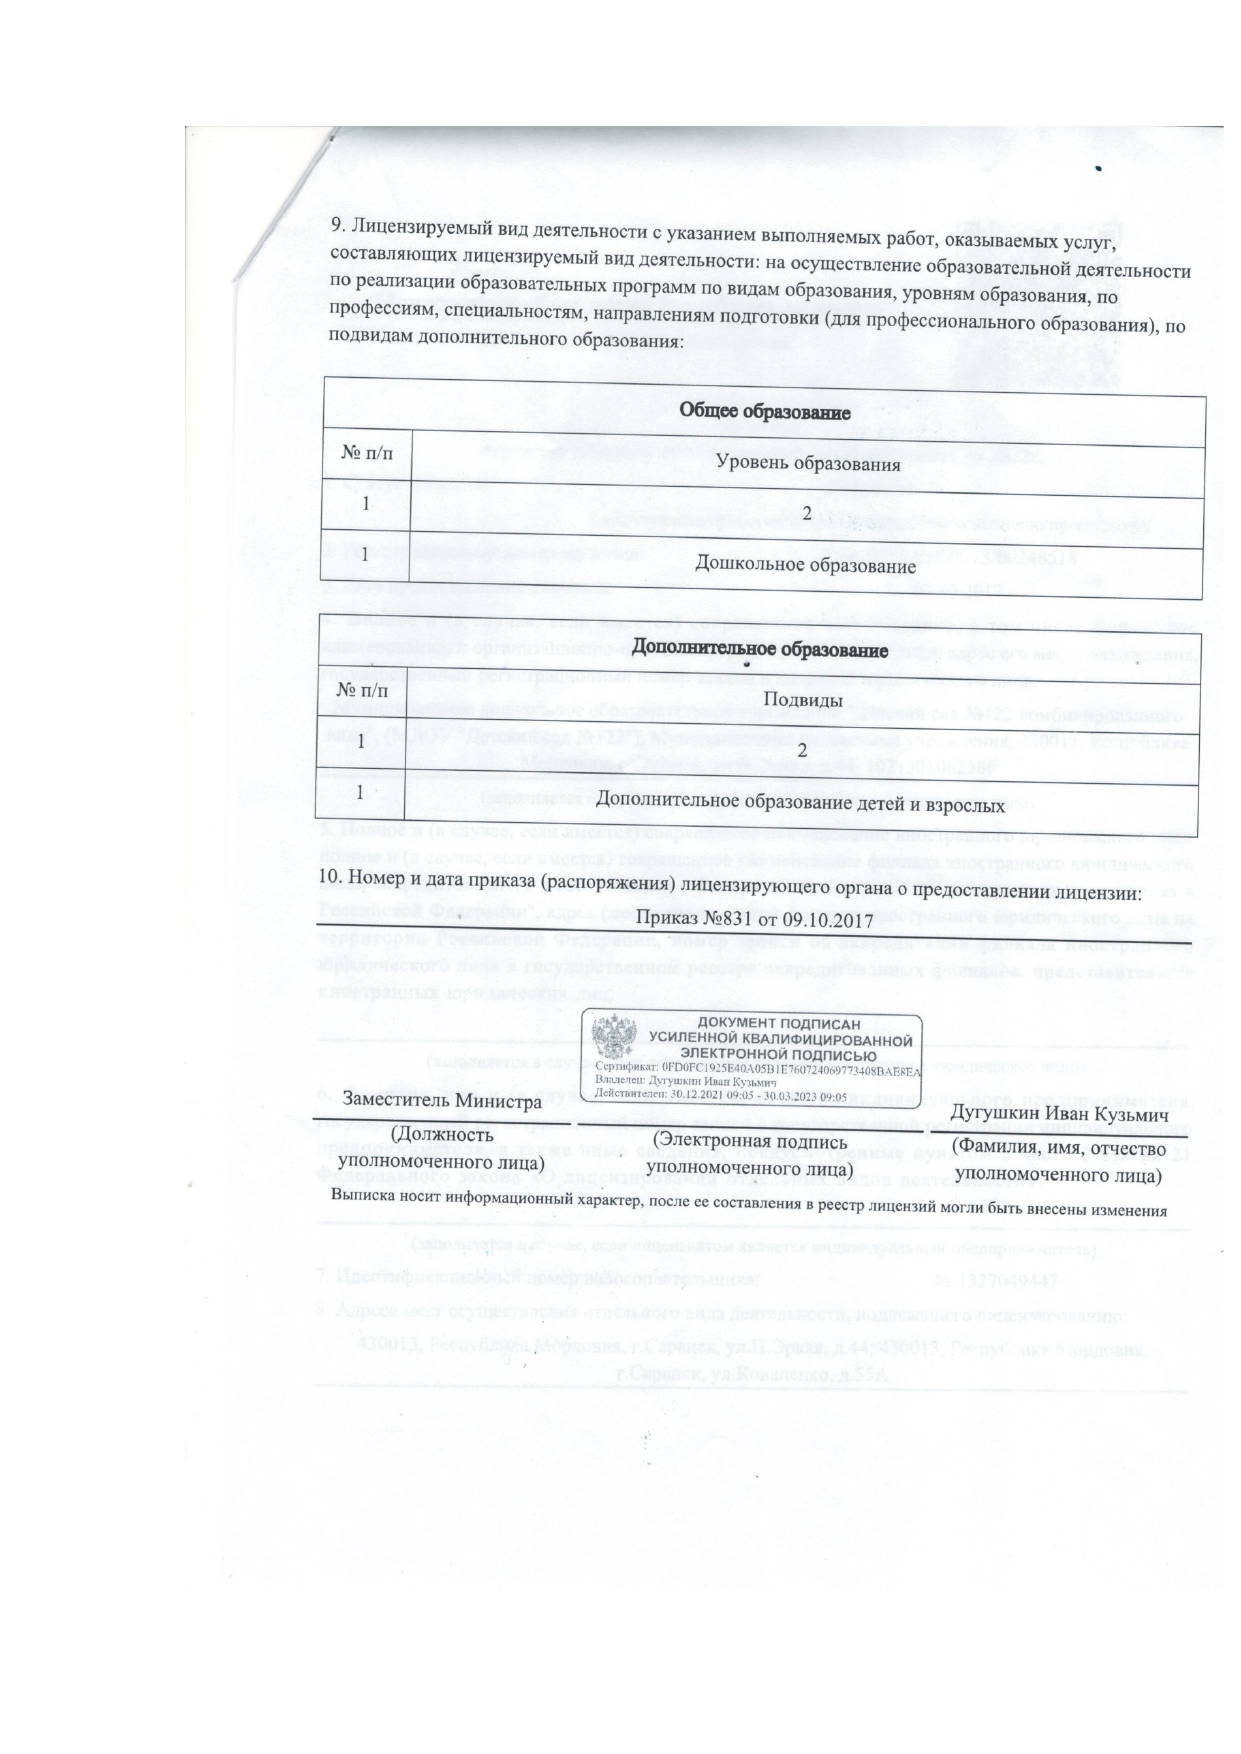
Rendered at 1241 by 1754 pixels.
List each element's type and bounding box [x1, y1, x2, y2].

picture [177, 118, 1224, 1599]
